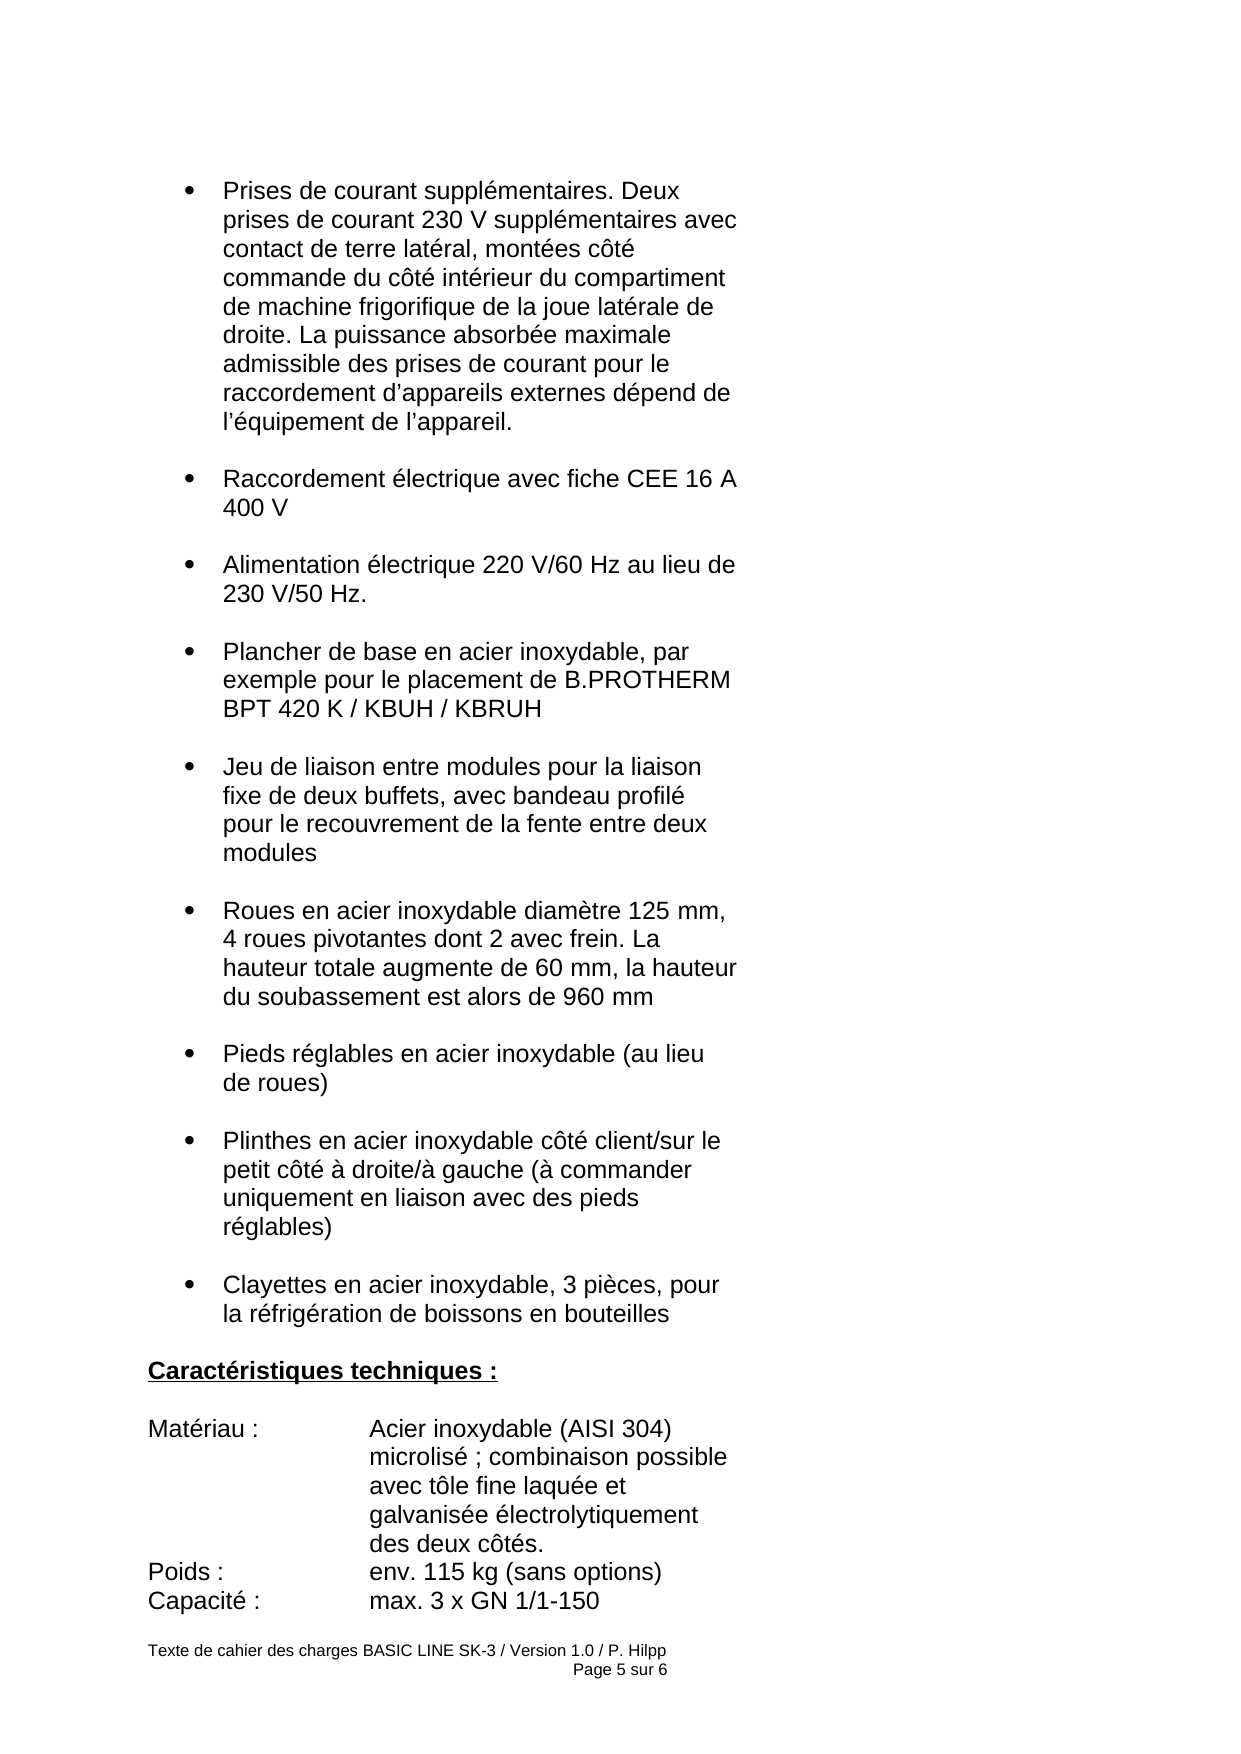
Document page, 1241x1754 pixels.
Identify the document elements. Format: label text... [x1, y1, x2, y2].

text Capacité : max. 3 x GN 1/1-150 [148, 1586, 738, 1615]
list Clayettes en acier inoxydable, 3 pièces, pour la réfrigération de boissons en bouteilles [185, 1270, 738, 1327]
list Jeu de liaison entre modules pour la liaison fixe de deux buffets, avec bandeau profilé pour le recouvrement de la fente entre deux modules [185, 752, 738, 867]
list Plancher de base en acier inoxydable, par exemple pour le placement de B.PROTHERM BPT 420 K / KBUH / KBRUH [185, 637, 738, 723]
list Alimentation électrique 220 V/60 Hz au lieu de 230 V/50 Hz. [185, 550, 738, 608]
list Pieds réglables en acier inoxydable (au lieu de roues) [185, 1039, 738, 1097]
list Raccordement électrique avec fiche CEE 16 A 400 V [185, 464, 738, 522]
list Prises de courant supplémentaires. Deux prises de courant 230 V supplémentaires avec contact de terre latéral, montées côté commande du côté intérieur du compartiment de machine frigorifique de la joue latérale de droite. La puissance absorbée maximale admissible des prises de courant pour le raccordement d’appareils externes dépend de l’équipement de l’appareil. [185, 176, 738, 435]
text Poids : env. 115 kg (sans options) [148, 1557, 738, 1586]
text Matériau : Acier inoxydable (AISI 304) microlisé ; combinaison possible avec tôle fine laquée et galvanisée électrolytiquement des deux côtés. [148, 1413, 738, 1557]
list Plinthes en acier inoxydable côté client/sur le petit côté à droite/à gauche (à commander uniquement en liaison avec des pieds réglables) [185, 1126, 738, 1241]
text Caractéristiques techniques : [148, 1356, 738, 1385]
list Roues en acier inoxydable diamètre 125 mm, 4 roues pivotantes dont 2 avec frein. La hauteur totale augmente de 60 mm, la hauteur du soubassement est alors de 960 mm [185, 896, 738, 1011]
